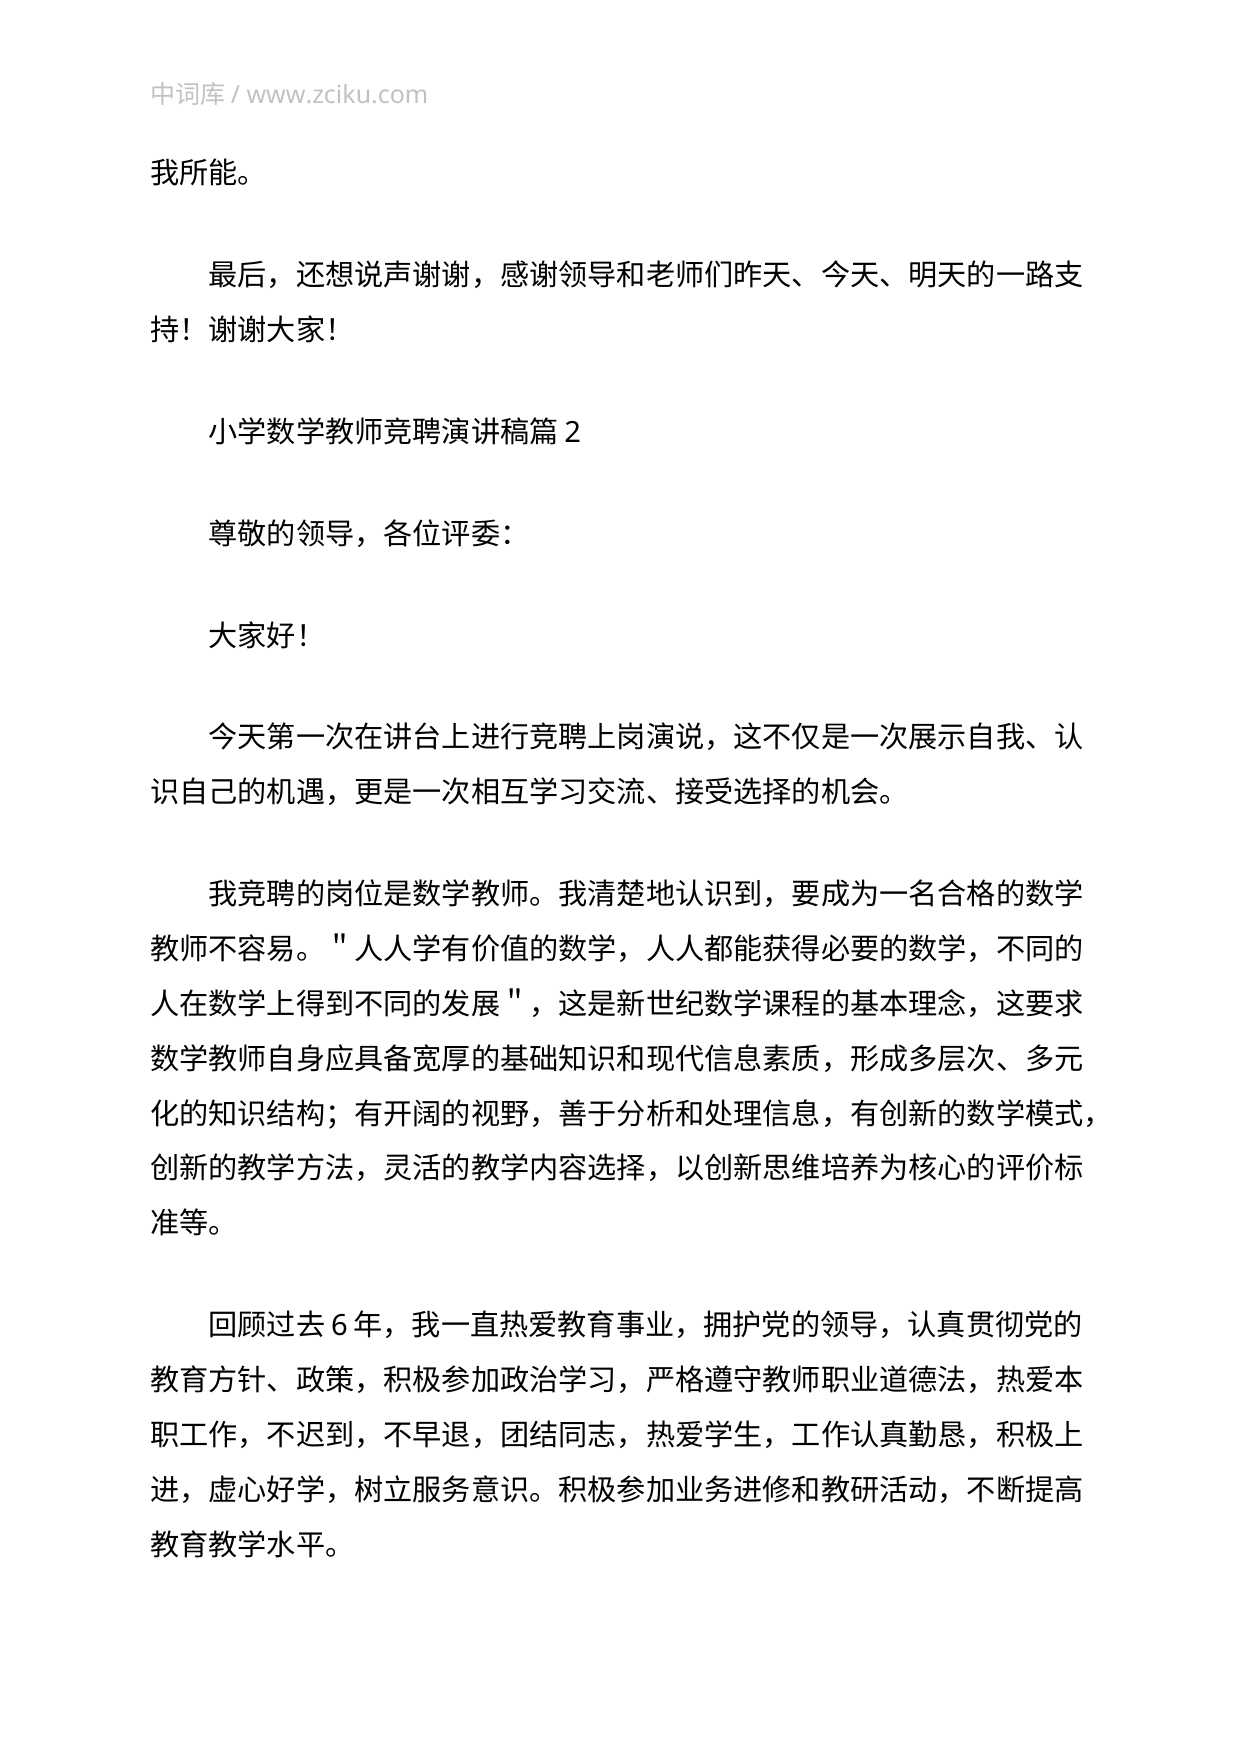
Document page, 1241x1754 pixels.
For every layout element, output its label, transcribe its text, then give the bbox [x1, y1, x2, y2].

text 今天第一次在讲台上进行竞聘上岗演说，这不仅是一次展示自我、认识自己的机遇，更是一次相互学习交流、接受选择的机会。 [150, 714, 1090, 811]
text 回顾过去6年，我一直热爱教育事业，拥护党的领导，认真贯彻党的教育方针、政策，积极参加政治学习，严格遵守教师职业道德法，热爱本职工作，不迟到，不早退，团结同志，热爱学生，工作认真勤恳，积极上进，虚心好学，树立服务意识。积极参加业务进修和教研活动，不断提高教育教学水平。 [150, 1302, 1090, 1564]
text 小学数学教师竞聘演讲稿篇2 [150, 408, 1090, 451]
text 大家好！ [150, 612, 1090, 654]
text 最后，还想说声谢谢，感谢领导和老师们昨天、今天、明天的一路支持！谢谢大家！ [150, 252, 1090, 349]
text 尊敬的领导，各位评委： [150, 510, 1090, 553]
text 我竞聘的岗位是数学教师。我清楚地认识到，要成为一名合格的数学教师不容易。＂人人学有价值的数学，人人都能获得必要的数学，不同的人在数学上得到不同的发展＂，这是新世纪数学课程的基本理念，这要求数学教师自身应具备宽厚的基础知识和现代信息素质，形成多层次、多元化的知识结构；有开阔的视野，善于分析和处理信息，有创新的数学模式，创新的教学方法，灵活的教学内容选择，以创新思维培养为核心的评价标准等。 [150, 871, 1090, 1242]
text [150, 150, 1090, 192]
